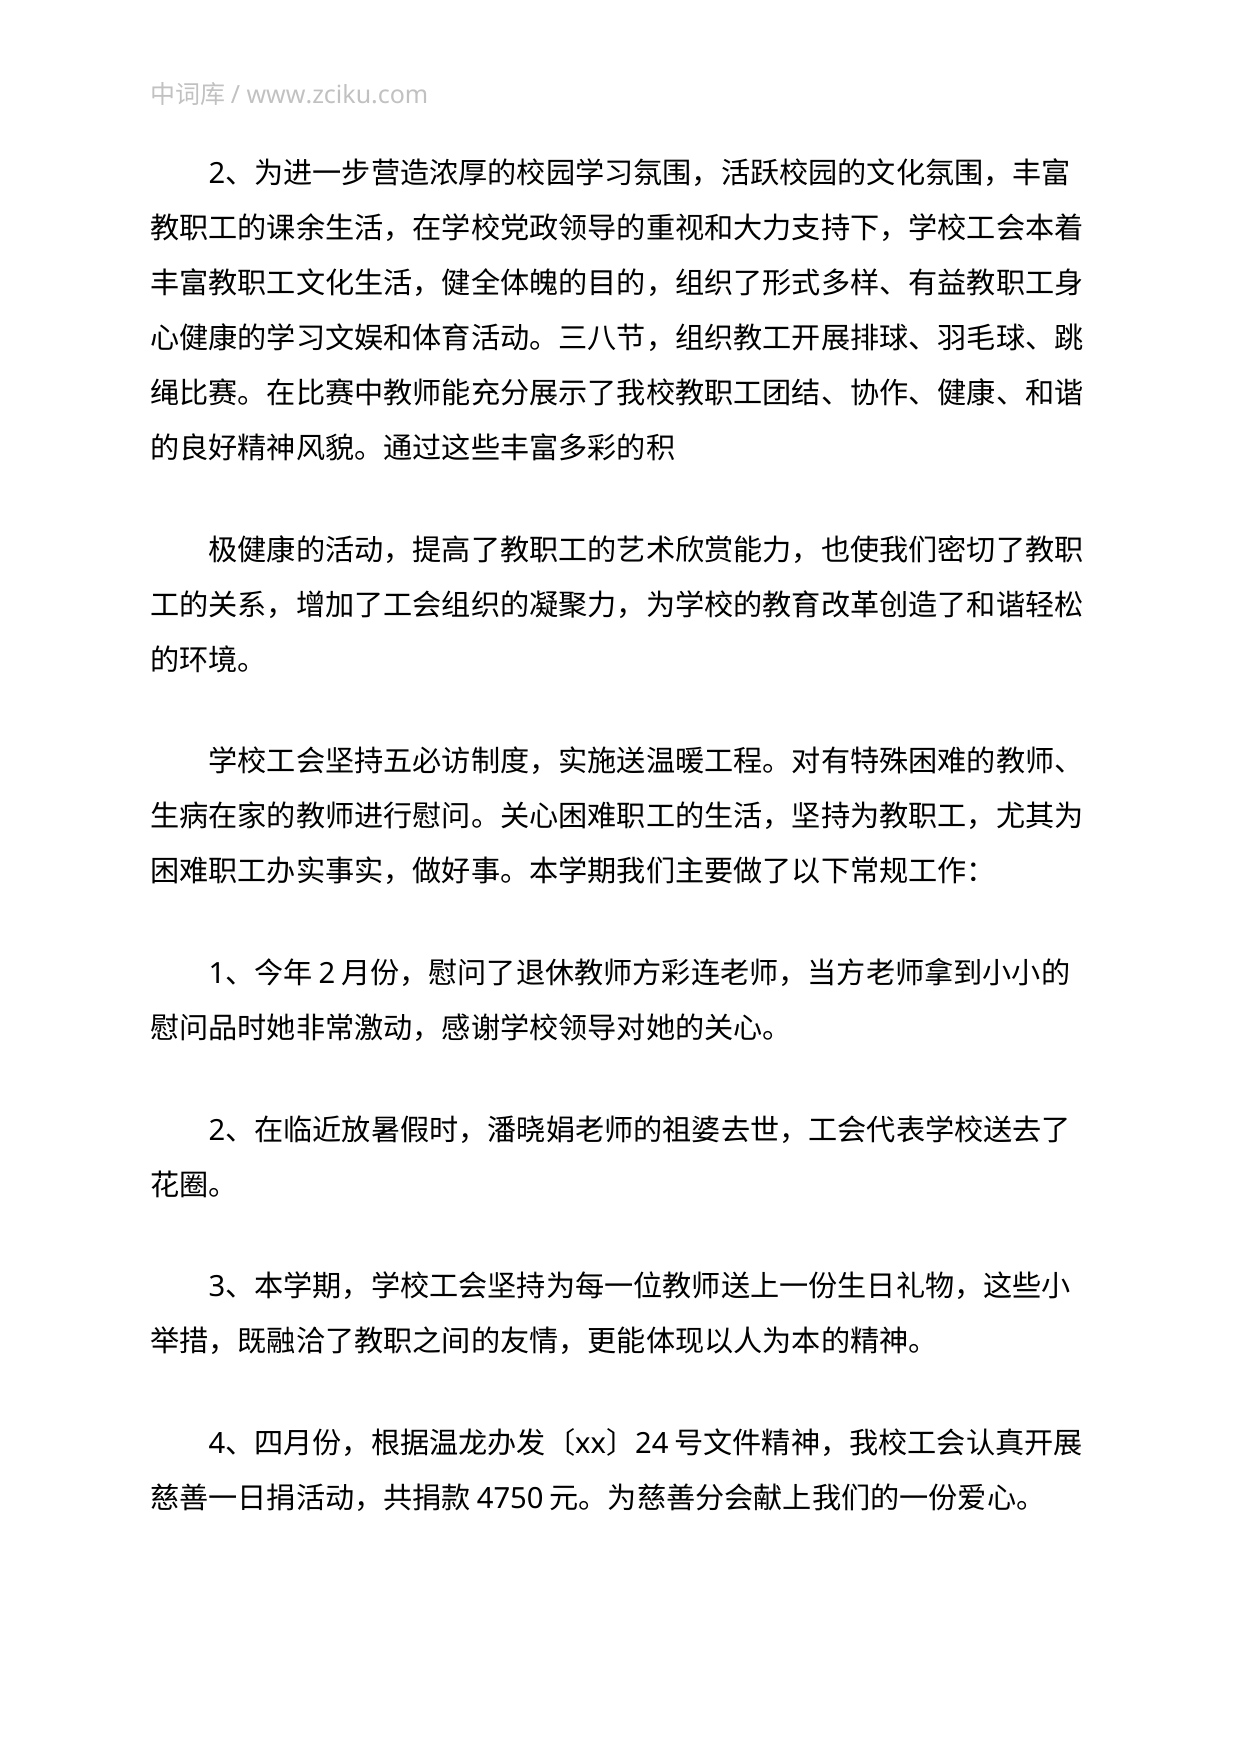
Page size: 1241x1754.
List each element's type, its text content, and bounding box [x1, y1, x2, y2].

text 1、今年2月份，慰问了退休教师方彩连老师，当方老师拿到小小的慰问品时她非常激动，感谢学校领导对她的关心。 [150, 949, 1090, 1047]
text 4、四月份，根据温龙办发〔xx〕24号文件精神，我校工会认真开展慈善一日捐活动，共捐款4750元。为慈善分会献上我们的一份爱心。 [150, 1420, 1090, 1517]
text 2、在临近放暑假时，潘晓娟老师的祖婆去世，工会代表学校送去了花圈。 [150, 1106, 1090, 1203]
text 极健康的活动，提高了教职工的艺术欣赏能力，也使我们密切了教职工的关系，增加了工会组织的凝聚力，为学校的教育改革创造了和谐轻松的环境。 [150, 526, 1090, 678]
text 学校工会坚持五必访制度，实施送温暖工程。对有特殊困难的教师、生病在家的教师进行慰问。关心困难职工的生活，坚持为教职工，尤其为困难职工办实事实，做好事。本学期我们主要做了以下常规工作： [150, 738, 1090, 890]
text 2、为进一步营造浓厚的校园学习氛围，活跃校园的文化氛围，丰富教职工的课余生活，在学校党政领导的重视和大力支持下，学校工会本着丰富教职工文化生活，健全体魄的目的，组织了形式多样、有益教职工身心健康的学习文娱和体育活动。三八节，组织教工开展排球、羽毛球、跳绳比赛。在比赛中教师能充分展示了我校教职工团结、协作、健康、和谐的良好精神风貌。通过这些丰富多彩的积 [150, 150, 1090, 467]
text 3、本学期，学校工会坚持为每一位教师送上一份生日礼物，这些小举措，既融洽了教职之间的友情，更能体现以人为本的精神。 [150, 1263, 1090, 1360]
